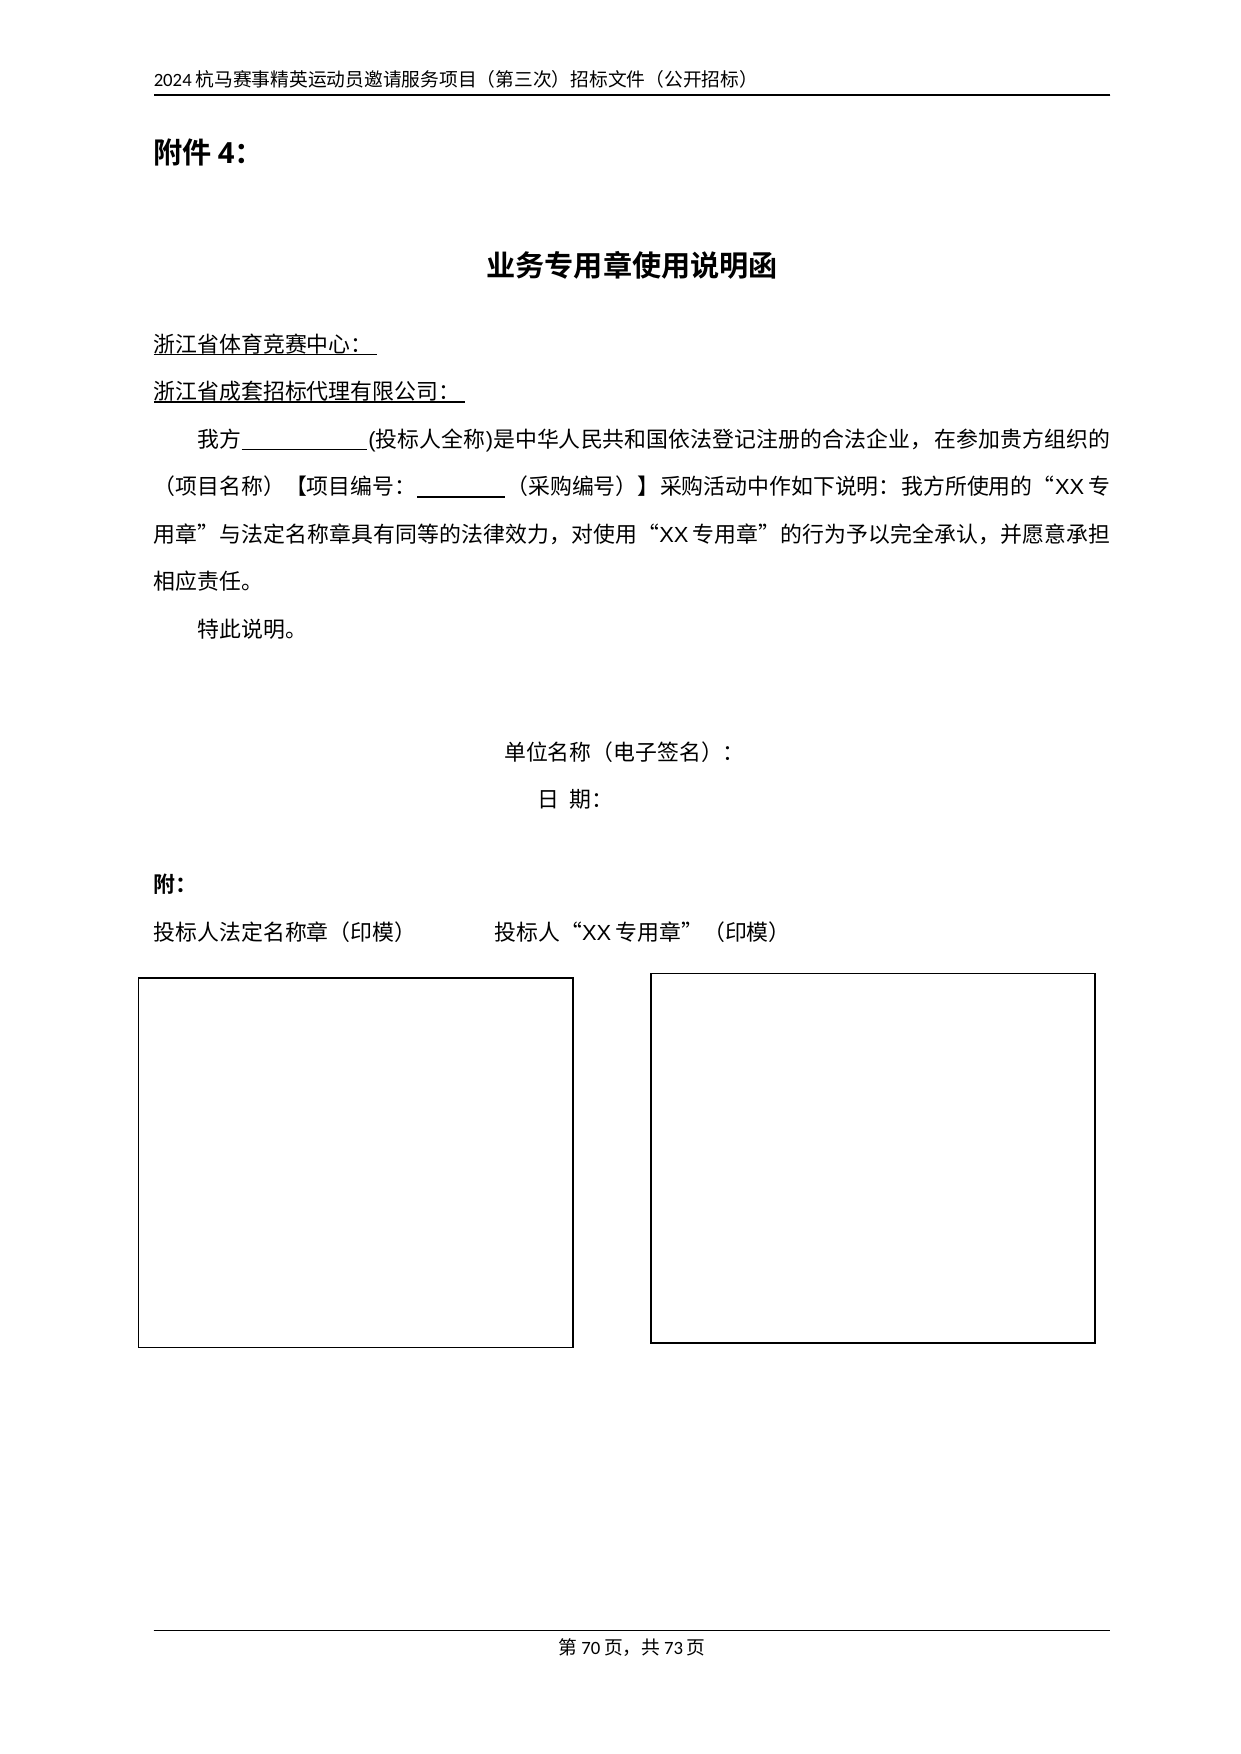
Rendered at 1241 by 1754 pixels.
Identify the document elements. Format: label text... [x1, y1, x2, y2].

text 浙江省成套招标代理有限公司： [153, 374, 1110, 406]
text 附： [153, 867, 1060, 899]
text 业务专用章使用说明函 [153, 242, 1110, 284]
text 浙江省体育竞赛中心： [153, 327, 1110, 358]
text 我方 (投标人全称)是中华人民共和国依法登记注册的合法企业，在参加贵方组织的 （项目名称）【项目编号： （采购编号）】采购活动中作如下说明：我方所使用的“XX专用章”与法定名称章具有同等的法律效力，对使用“XX专用章”的行为予以完全承认，并愿意承担相应责任。 [153, 422, 1110, 596]
text 附件4： [153, 130, 1110, 172]
text 日 期： [153, 782, 1060, 814]
text 特此说明。 [153, 612, 1110, 643]
text 单位名称（电子签名）： [153, 735, 948, 766]
text 投标人法定名称章（印模） 投标人“XX专用章”（印模） [153, 915, 1110, 947]
